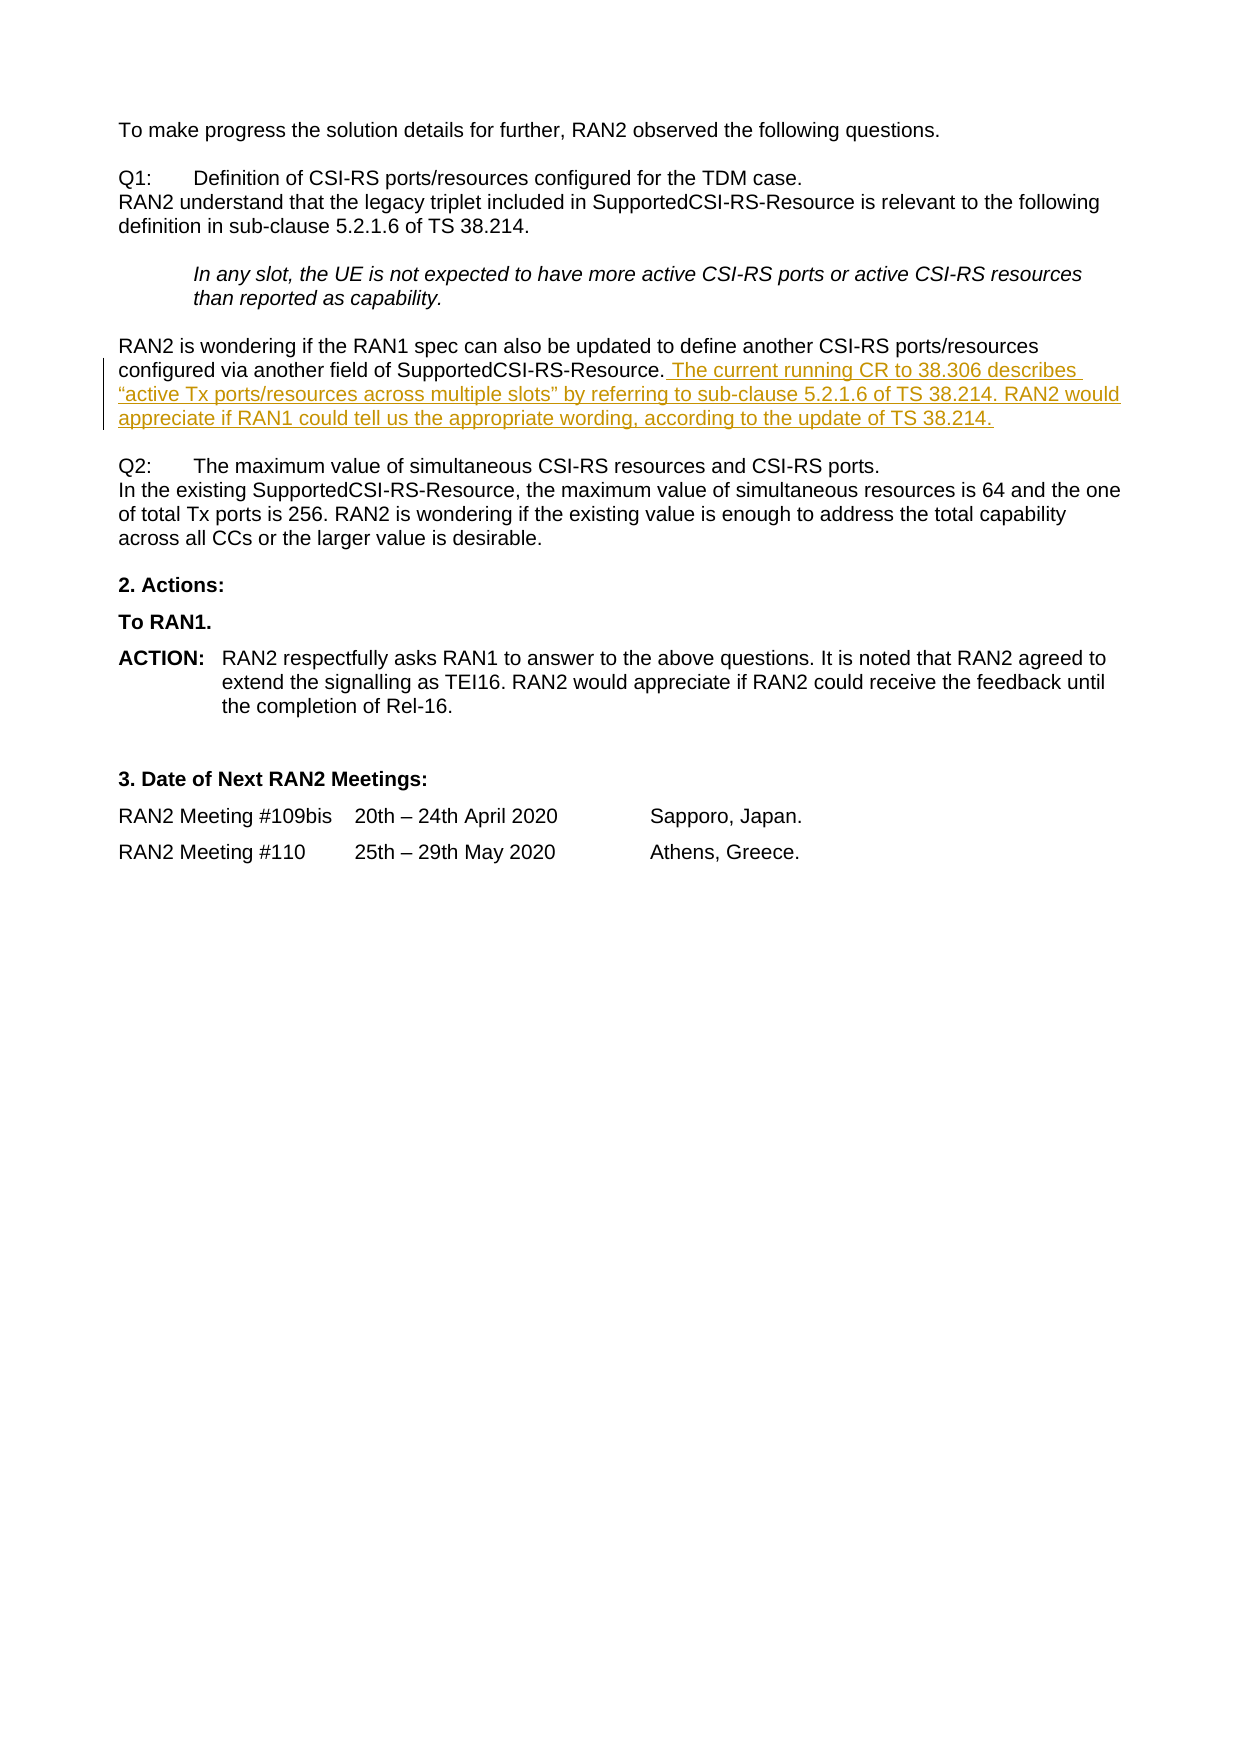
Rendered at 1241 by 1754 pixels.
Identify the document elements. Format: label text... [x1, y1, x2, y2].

text RAN2 Meeting #110 25th – 29th May 2020 Athens, Greece. [118, 840, 1122, 864]
text 2. Actions: [118, 573, 1122, 597]
text Q2: The maximum value of simultaneous CSI-RS resources and CSI-RS ports. [118, 453, 1122, 477]
text RAN2 Meeting #109bis 20th – 24th April 2020 Sapporo, Japan. [118, 803, 1122, 827]
text Q1: Definition of CSI-RS ports/resources configured for the TDM case. [118, 166, 1122, 190]
text 3. Date of Next RAN2 Meetings: [118, 767, 1122, 791]
text In any slot, the UE is not expected to have more active CSI-RS ports or active CSI-RS resources than reported as capability. [193, 262, 1122, 310]
text RAN2 is wondering if the RAN1 spec can also be updated to define another CSI-RS ports/resources configured via another field of SupportedCSI-RS-Resource. [118, 334, 1122, 429]
text RAN2 understand that the legacy triplet included in SupportedCSI-RS-Resource is relevant to the following definition in sub-clause 5.2.1.6 of TS 38.214. [118, 190, 1122, 238]
text In the existing SupportedCSI-RS-Resource, the maximum value of simultaneous resources is 64 and the one of total Tx ports is 256. RAN2 is wondering if the existing value is enough to address the total capability across all CCs or the larger value is desirable. [118, 477, 1122, 549]
text ACTION: RAN2 respectfully asks RAN1 to answer to the above questions. It is noted that RAN2 agreed to extend the signalling as TEI16. RAN2 would appreciate if RAN2 could receive the feedback until the completion of Rel-16. [118, 646, 1122, 718]
text To make progress the solution details for further, RAN2 observed the following questions. [118, 118, 1122, 142]
text To RAN1. [118, 610, 1122, 634]
